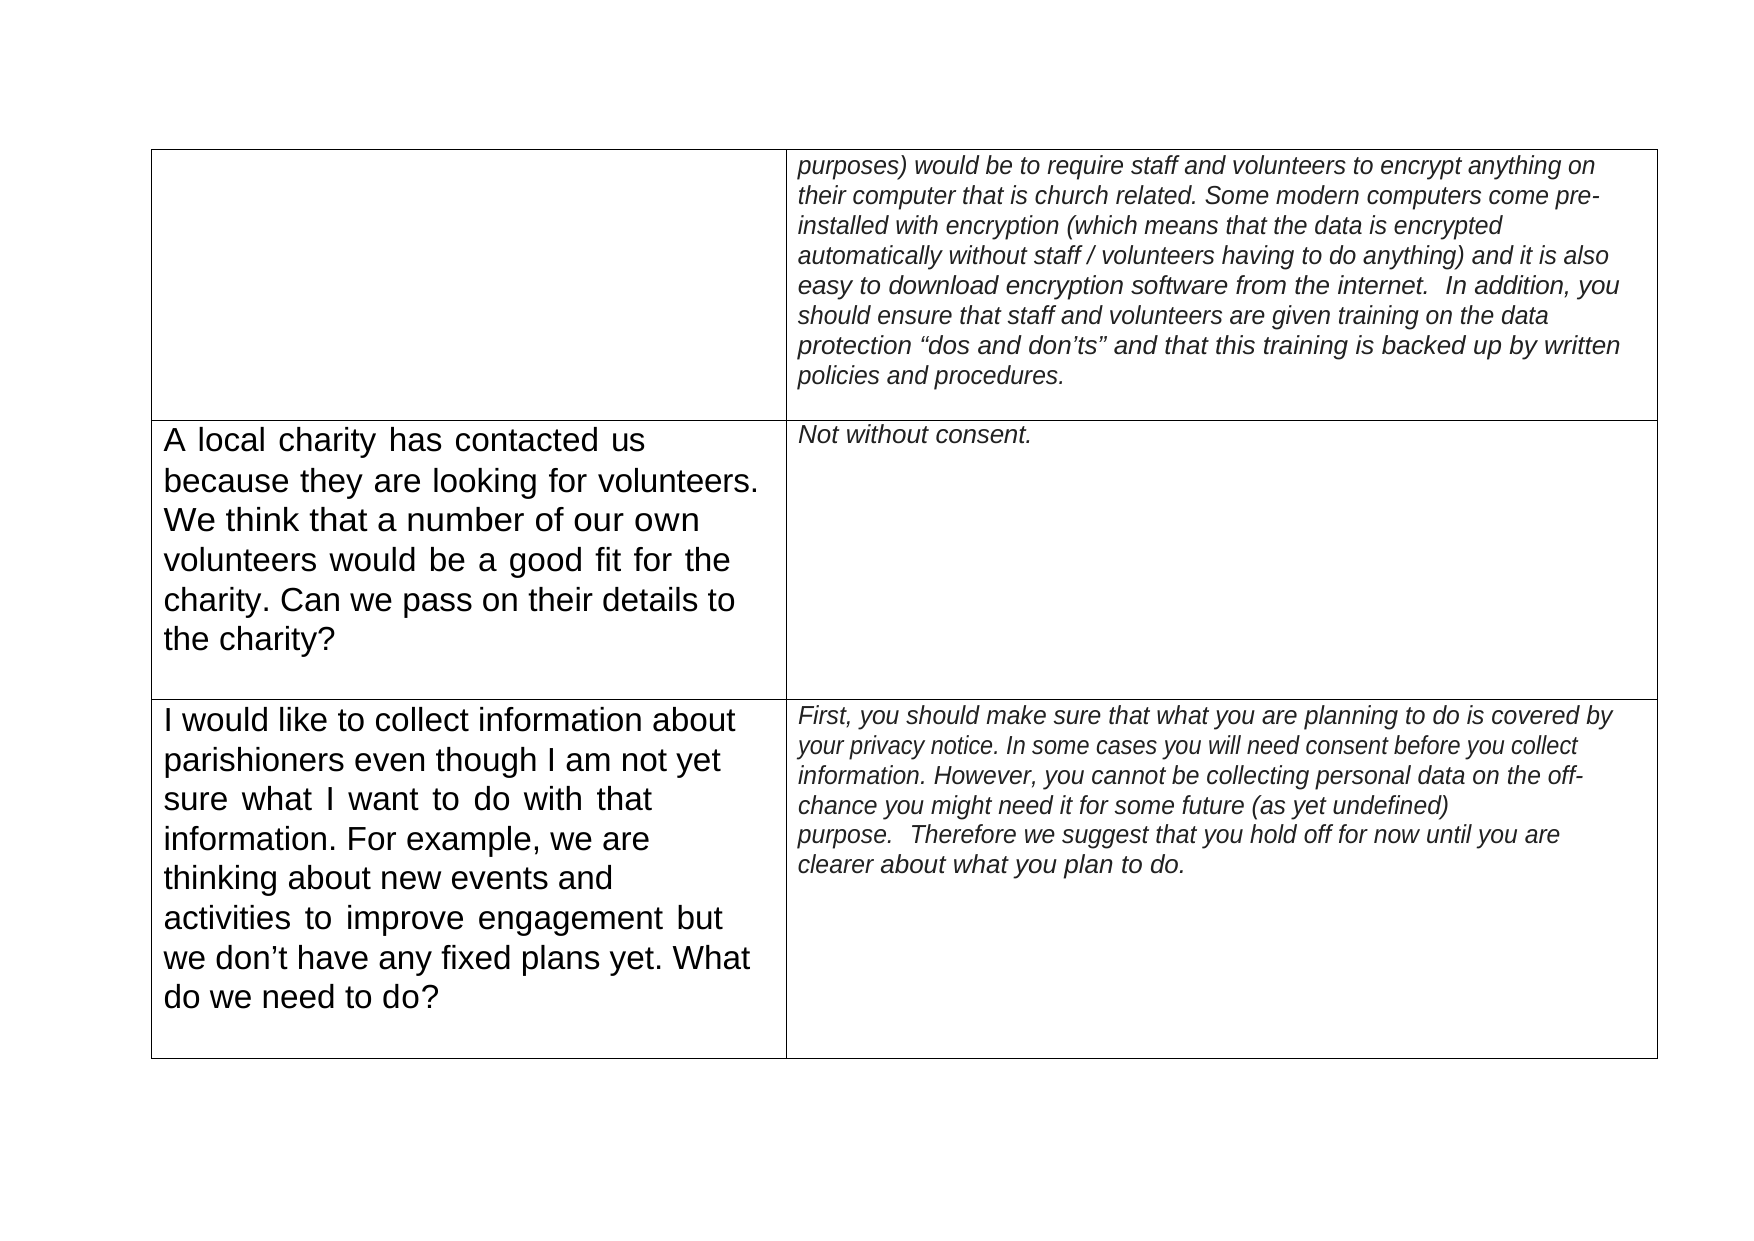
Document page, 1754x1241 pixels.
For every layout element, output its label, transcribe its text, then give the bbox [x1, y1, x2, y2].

table_cell Not without consent. [787, 421, 1657, 699]
table_header [152, 150, 786, 419]
table_cell A local charity has contacted us because they are looking for volunteers. We think that a number of our own volunteers would be a good fit for the charity. Can we pass on their details to the charity? [152, 421, 786, 699]
table_cell I would like to collect information about parishioners even though I am not yet sure what I want to do with that information. For example, we are thinking about new events and activities to improve engagement but we don’t have any fixed plans yet. What do we need to do? [152, 700, 786, 1058]
table_cell First, you should make sure that what you are planning to do is covered by your privacy notice. In some cases you will need consent before you collect information. However, you cannot be collecting personal data on the off- chance you might need it for some future (as yet undefined) purpose. Therefore we suggest that you hold off for now until you are clearer about what you plan to do. [787, 700, 1657, 1058]
table_header purposes) would be to require staff and volunteers to encrypt anything on their computer that is church related. Some modern computers come pre- installed with encryption (which means that the data is encrypted automatically without staff / volunteers having to do anything) and it is also easy to download encryption software from the internet. In addition, you should ensure that staff and volunteers are given training on the data protection “dos and don’ts” and that this training is backed up by written policies and procedures. [787, 150, 1657, 419]
